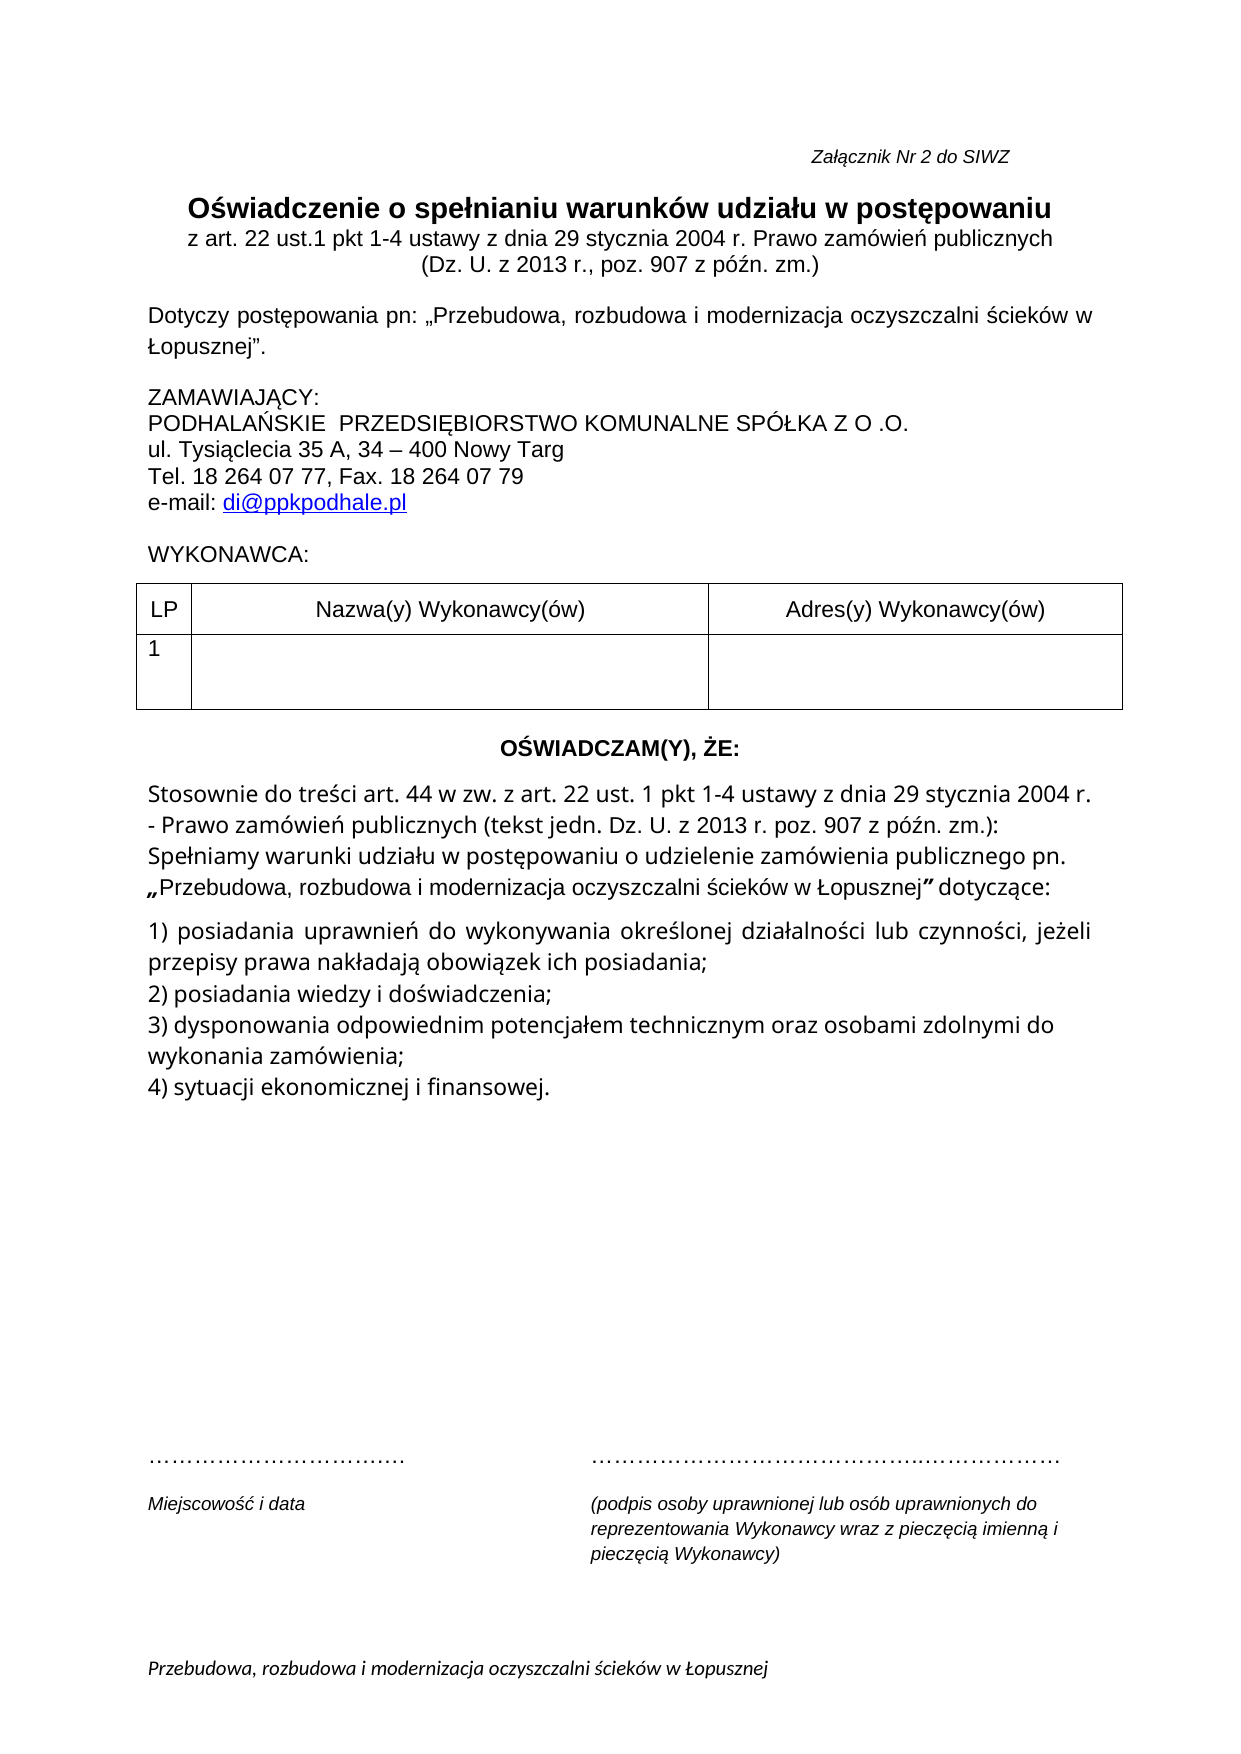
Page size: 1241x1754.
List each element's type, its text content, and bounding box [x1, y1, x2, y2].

text (Dz. U. z 2013 r., poz. 907 z późn. zm.) [148, 251, 1093, 277]
text 2) posiadania wiedzy i doświadczenia; [148, 977, 1093, 1009]
text Spełniamy warunki udziału w postępowaniu o udzielenie zamówienia publicznego pn. [148, 840, 1093, 871]
table_header LP [137, 584, 191, 634]
text Dotyczy postępowania pn: „Przebudowa, rozbudowa i modernizacja oczyszczalni ścieków w Łopusznej”. [148, 302, 1093, 359]
text OŚWIADCZAM(Y), ŻE: [148, 735, 1093, 761]
text ul. Tysiąclecia 35 A, 34 – 400 Nowy Targ [148, 436, 1093, 463]
text e-mail: di@ppkpodhale.pl [148, 489, 1093, 516]
text ZAMAWIAJĄCY: [148, 384, 1093, 410]
text Stosownie do treści art. 44 w zw. z art. 22 ust. 1 pkt 1-4 ustawy z dnia 29 stycznia 2004 r. - Prawo zamówień publicznych (tekst jedn. Dz. U. z 2013 r. poz. 907 z późn. zm.): [148, 777, 1093, 840]
table_cell 1 [137, 635, 191, 709]
text 3) dysponowania odpowiednim potencjałem technicznym oraz osobami zdolnymi do [148, 1009, 1093, 1040]
text z art. 22 ust.1 pkt 1-4 ustawy z dnia 29 stycznia 2004 r. Prawo zamówień publicznych [148, 225, 1093, 251]
text ………………………….… ……………………………………..……………… [148, 1442, 1093, 1468]
text Załącznik Nr 2 do SIWZ [738, 146, 1093, 167]
text wykonania zamówienia; [148, 1040, 1093, 1071]
text 1) posiadania uprawnień do wykonywania określonej działalności lub czynności, jeżeli przepisy prawa nakładają obowiązek ich posiadania; [148, 915, 1093, 977]
text WYKONAWCA: [148, 541, 1093, 567]
text „Przebudowa, rozbudowa i modernizacja oczyszczalni ścieków w Łopusznej” dotyczące: [148, 871, 1093, 902]
text Tel. 18 264 07 77, Fax. 18 264 07 79 [148, 463, 1093, 489]
text PODHALAŃSKIE PRZEDSIĘBIORSTWO KOMUNALNE SPÓŁKA Z O .O. [148, 410, 1093, 436]
table_header Adres(y) Wykonawcy(ów) [709, 584, 1122, 634]
table_header Nazwa(y) Wykonawcy(ów) [192, 584, 708, 634]
table_cell [709, 635, 1122, 709]
text 4) sytuacji ekonomicznej i finansowej. [148, 1071, 1093, 1102]
text Oświadczenie o spełnianiu warunków udziału w postępowaniu [148, 191, 1093, 225]
text Miejscowość i data (podpis osoby uprawnionej lub osób uprawnionych do reprezentowania Wykonawcy wraz z pieczęcią imienną i pieczęcią Wykonawcy) [148, 1493, 1093, 1564]
table_cell [192, 635, 708, 709]
